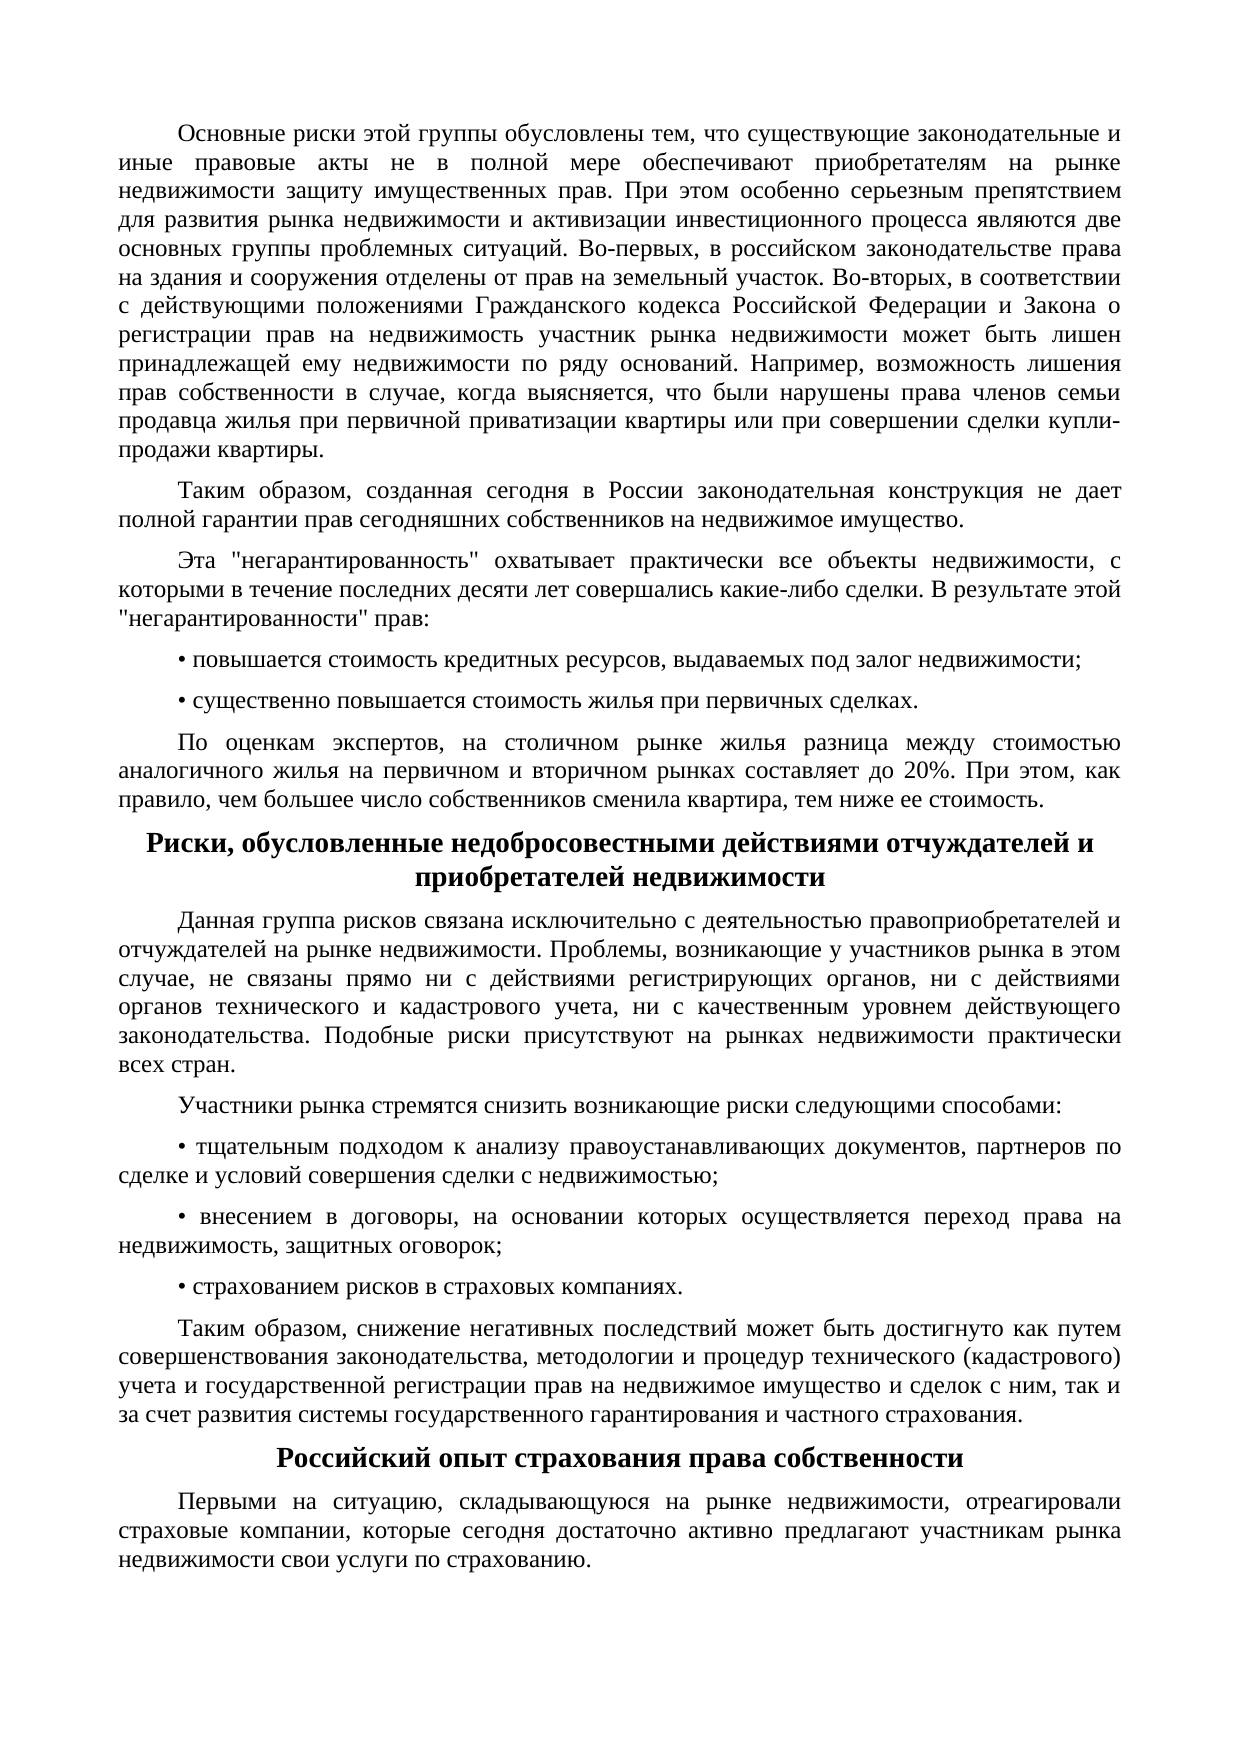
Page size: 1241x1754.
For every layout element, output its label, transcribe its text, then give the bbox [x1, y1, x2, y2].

text • тщательным подходом к анализу правоустанавливающих документов, партнеров по сделке и условий совершения сделки с недвижимостью; [118, 1131, 1122, 1189]
text Эта "негарантированность" охватывает практически все объекты недвижимости, с которыми в течение последних десяти лет совершались какие-либо сделки. В результате этой "негарантированности" прав: [118, 546, 1122, 632]
text Данная группа рисков связана исключительно с деятельностью правоприобретателей и отчуждателей на рынке недвижимости. Проблемы, возникающие у участников рынка в этом случае, не связаны прямо ни с действиями регистрирующих органов, ни с действиями органов технического и кадастрового учета, ни с качественным уровнем действующего законодательства. Подобные риски присутствуют на рынках недвижимости практически всех стран. [118, 905, 1122, 1078]
text Риски, обусловленные недобросовестными действиями отчуждателей и приобретателей недвижимости [118, 826, 1122, 893]
text Первыми на ситуацию, складывающуюся на рынке недвижимости, отреагировали страховые компании, которые сегодня достаточно активно предлагают участникам рынка недвижимости свои услуги по страхованию. [118, 1486, 1122, 1572]
text • существенно повышается стоимость жилья при первичных сделках. [118, 686, 1122, 714]
text • внесением в договоры, на основании которых осуществляется переход права на недвижимость, защитных оговорок; [118, 1201, 1122, 1259]
text • страхованием рисков в страховых компаниях. [118, 1271, 1122, 1300]
text По оценкам экспертов, на столичном рынке жилья разница между стоимостью аналогичного жилья на первичном и вторичном рынках составляет до 20%. При этом, как правило, чем большее число собственников сменила квартира, тем ниже ее стоимость. [118, 727, 1122, 813]
text Основные риски этой группы обусловлены тем, что существующие законодательные и иные правовые акты не в полной мере обеспечивают приобретателям на рынке недвижимости защиту имущественных прав. При этом особенно серьезным препятствием для развития рынка недвижимости и активизации инвестиционного процесса являются две основных группы проблемных ситуаций. Во-первых, в российском законодательстве права на здания и сооружения отделены от прав на земельный участок. Во-вторых, в соответствии с действующими положениями Гражданского кодекса Российской Федерации и Закона о регистрации прав на недвижимость участник рынка недвижимости может быть лишен принадлежащей ему недвижимости по ряду оснований. Например, возможность лишения прав собственности в случае, когда выясняется, что были нарушены права членов семьи продавца жилья при первичной приватизации квартиры или при совершении сделки купли-продажи квартиры. [118, 118, 1122, 463]
text Участники рынка стремятся снизить возникающие риски следующими способами: [118, 1090, 1122, 1119]
text Таким образом, созданная сегодня в России законодательная конструкция не дает полной гарантии прав сегодняшних собственников на недвижимое имущество. [118, 476, 1122, 533]
text Российский опыт страхования права собственности [118, 1440, 1122, 1474]
text • повышается стоимость кредитных ресурсов, выдаваемых под залог недвижимости; [118, 644, 1122, 673]
text Таким образом, снижение негативных последствий может быть достигнуто как путем совершенствования законодательства, методологии и процедур технического (кадастрового) учета и государственной регистрации прав на недвижимое имущество и сделок с ним, так и за счет развития системы государственного гарантирования и частного страхования. [118, 1313, 1122, 1428]
